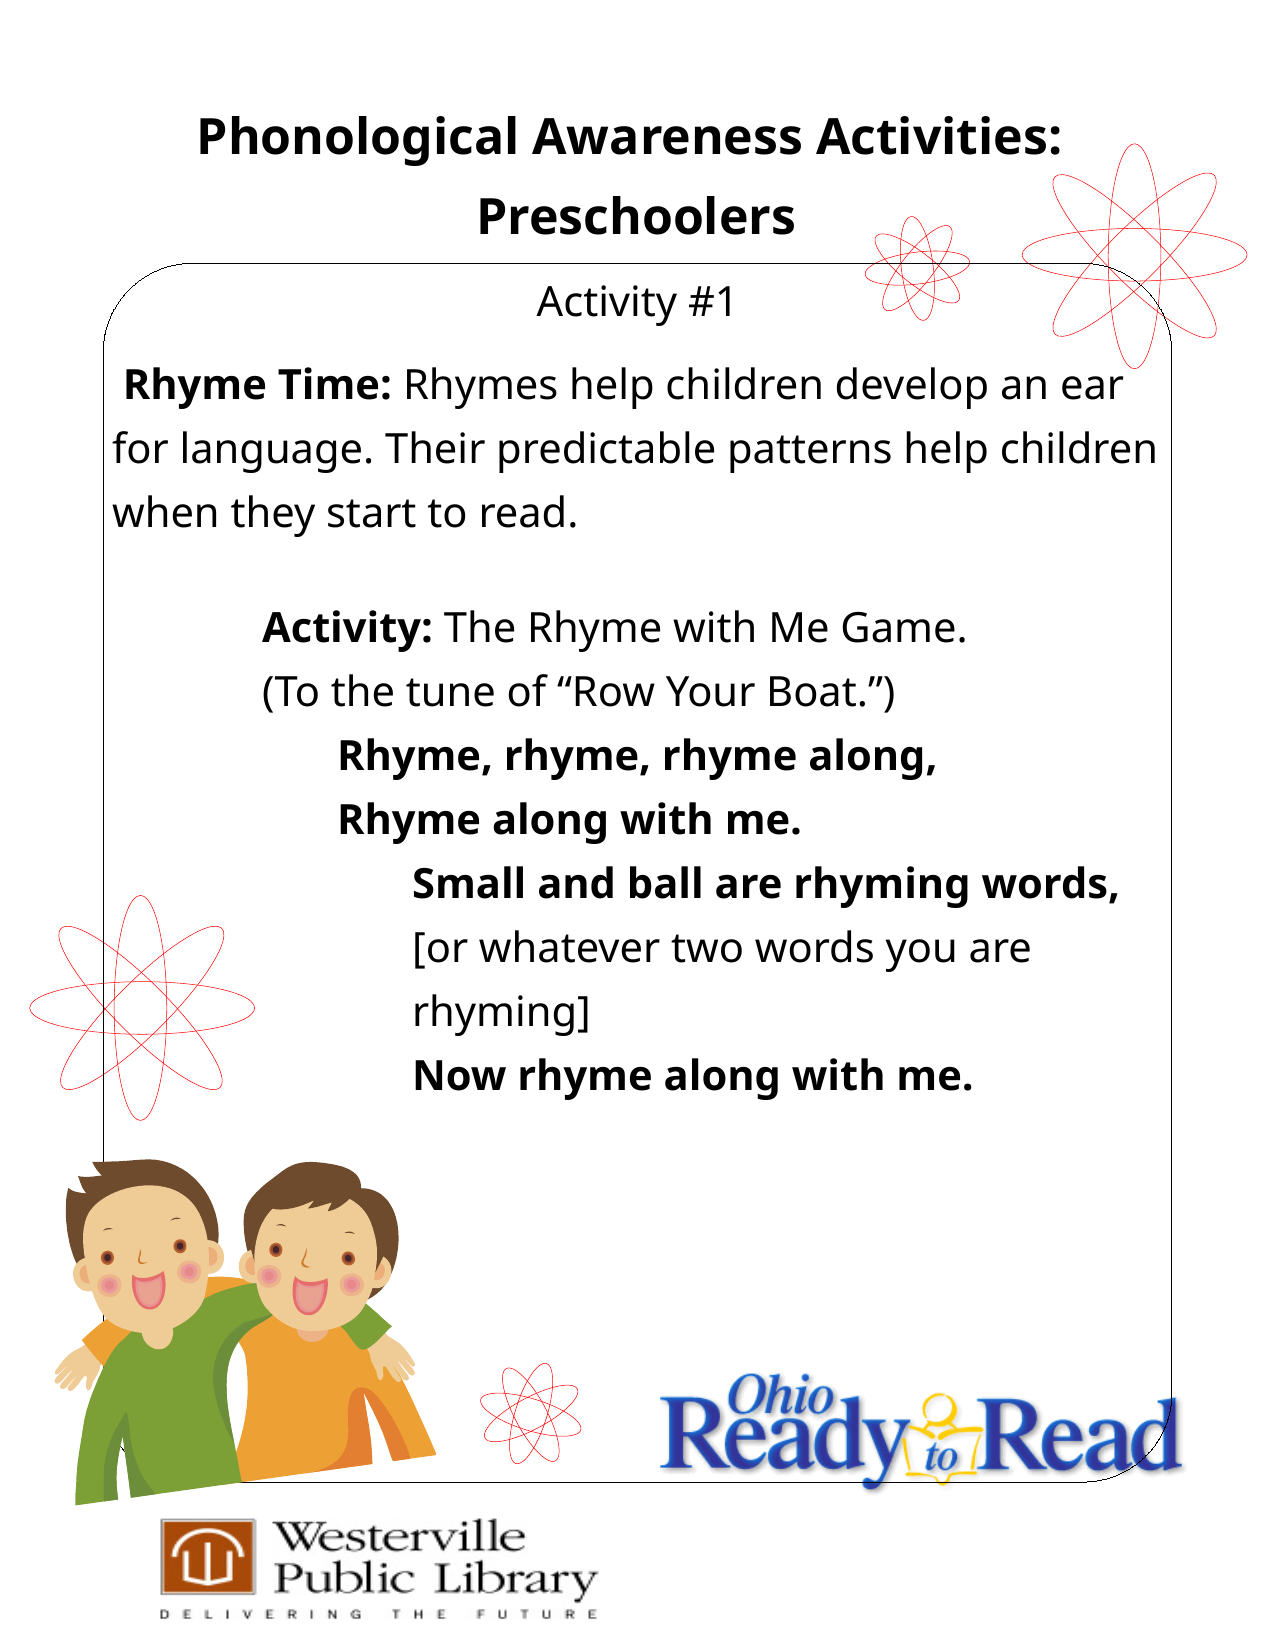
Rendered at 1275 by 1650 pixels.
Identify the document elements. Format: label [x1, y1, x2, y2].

picture [149, 1511, 611, 1627]
picture [635, 1370, 1206, 1497]
